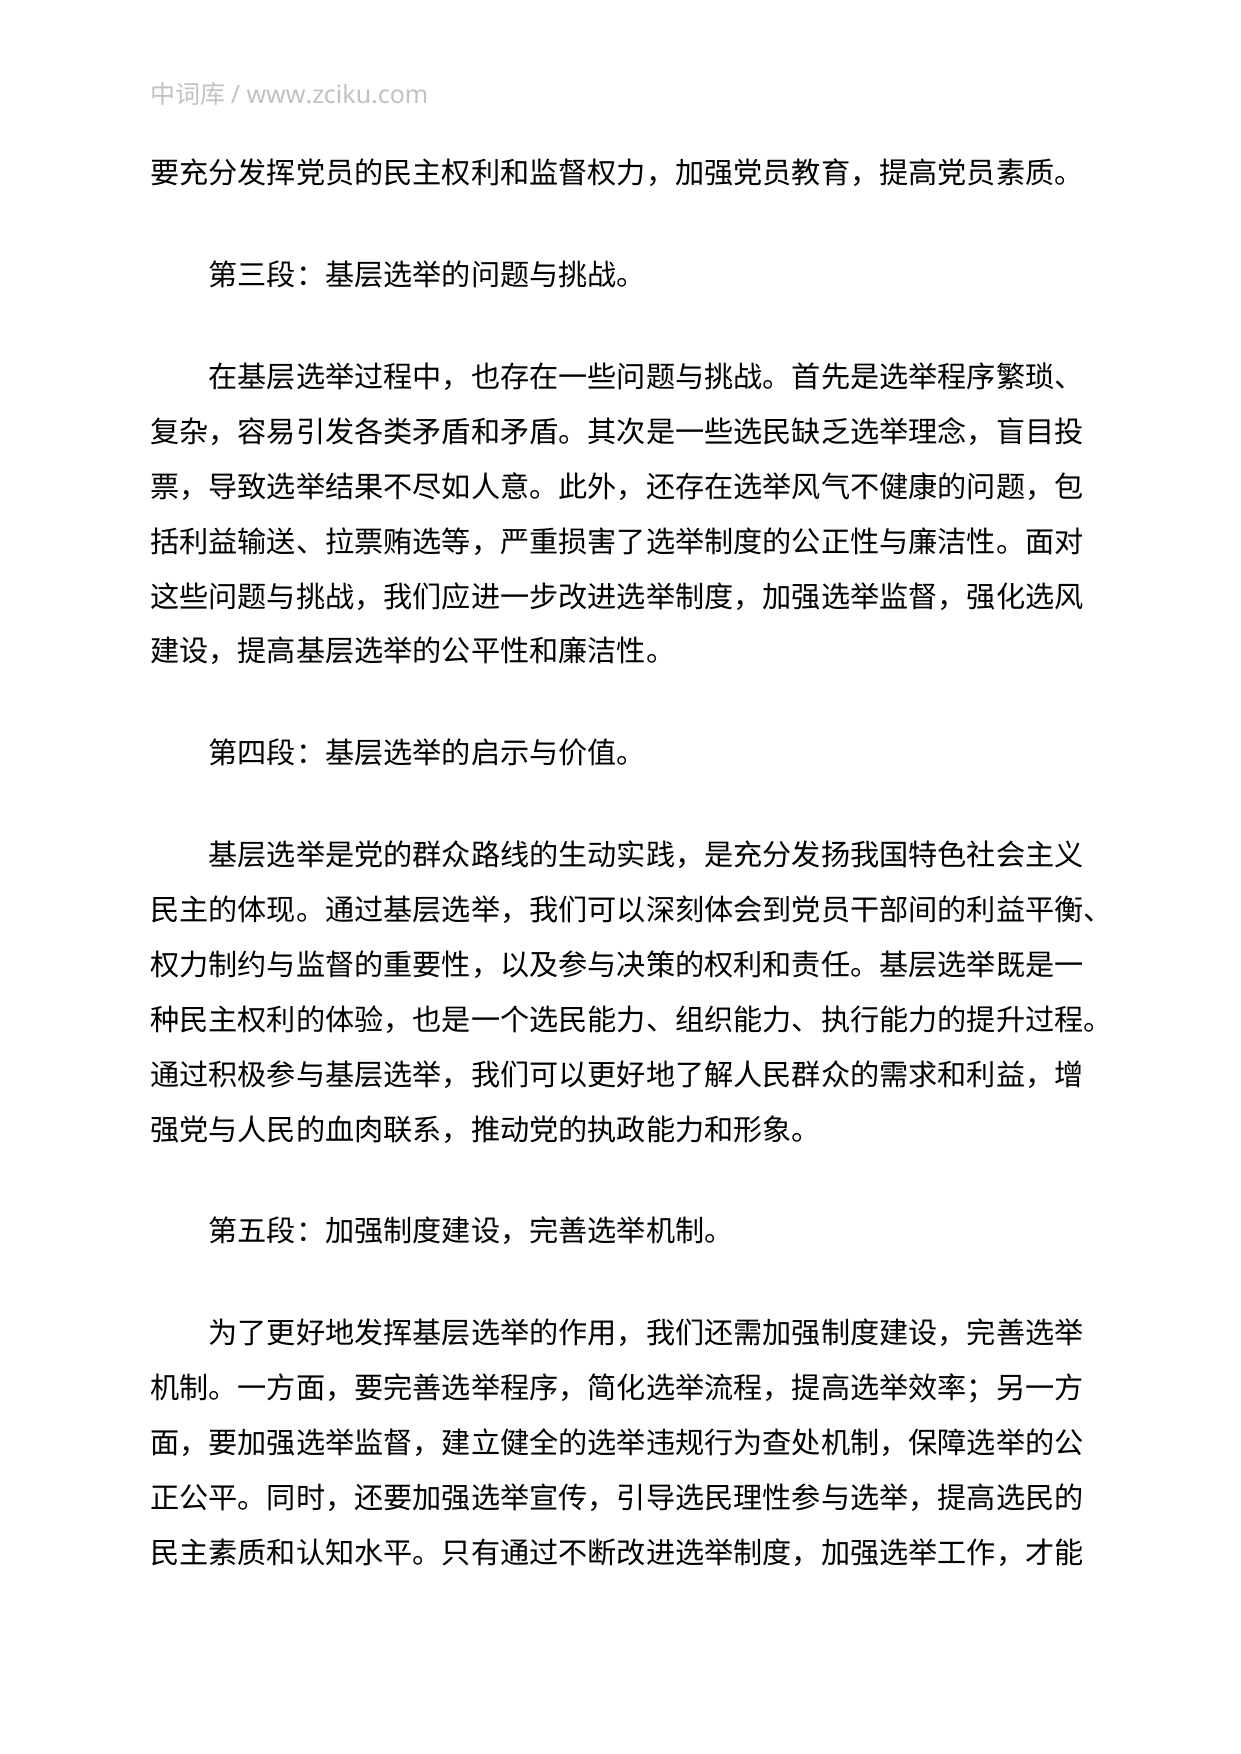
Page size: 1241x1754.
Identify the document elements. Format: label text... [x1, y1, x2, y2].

text 第五段：加强制度建设，完善选举机制。 [150, 1208, 1090, 1250]
text 基层选举是党的群众路线的生动实践，是充分发扬我国特色社会主义民主的体现。通过基层选举，我们可以深刻体会到党员干部间的利益平衡、权力制约与监督的重要性，以及参与决策的权利和责任。基层选举既是一种民主权利的体验，也是一个选民能力、组织能力、执行能力的提升过程。通过积极参与基层选举，我们可以更好地了解人民群众的需求和利益，增强党与人民的血肉联系，推动党的执政能力和形象。 [150, 832, 1090, 1148]
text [150, 150, 1090, 192]
text 第三段：基层选举的问题与挑战。 [150, 252, 1090, 294]
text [150, 1309, 1090, 1571]
text 第四段：基层选举的启示与价值。 [150, 730, 1090, 772]
text 在基层选举过程中，也存在一些问题与挑战。首先是选举程序繁琐、复杂，容易引发各类矛盾和矛盾。其次是一些选民缺乏选举理念，盲目投票，导致选举结果不尽如人意。此外，还存在选举风气不健康的问题，包括利益输送、拉票贿选等，严重损害了选举制度的公正性与廉洁性。面对这些问题与挑战，我们应进一步改进选举制度，加强选举监督，强化选风建设，提高基层选举的公平性和廉洁性。 [150, 353, 1090, 670]
